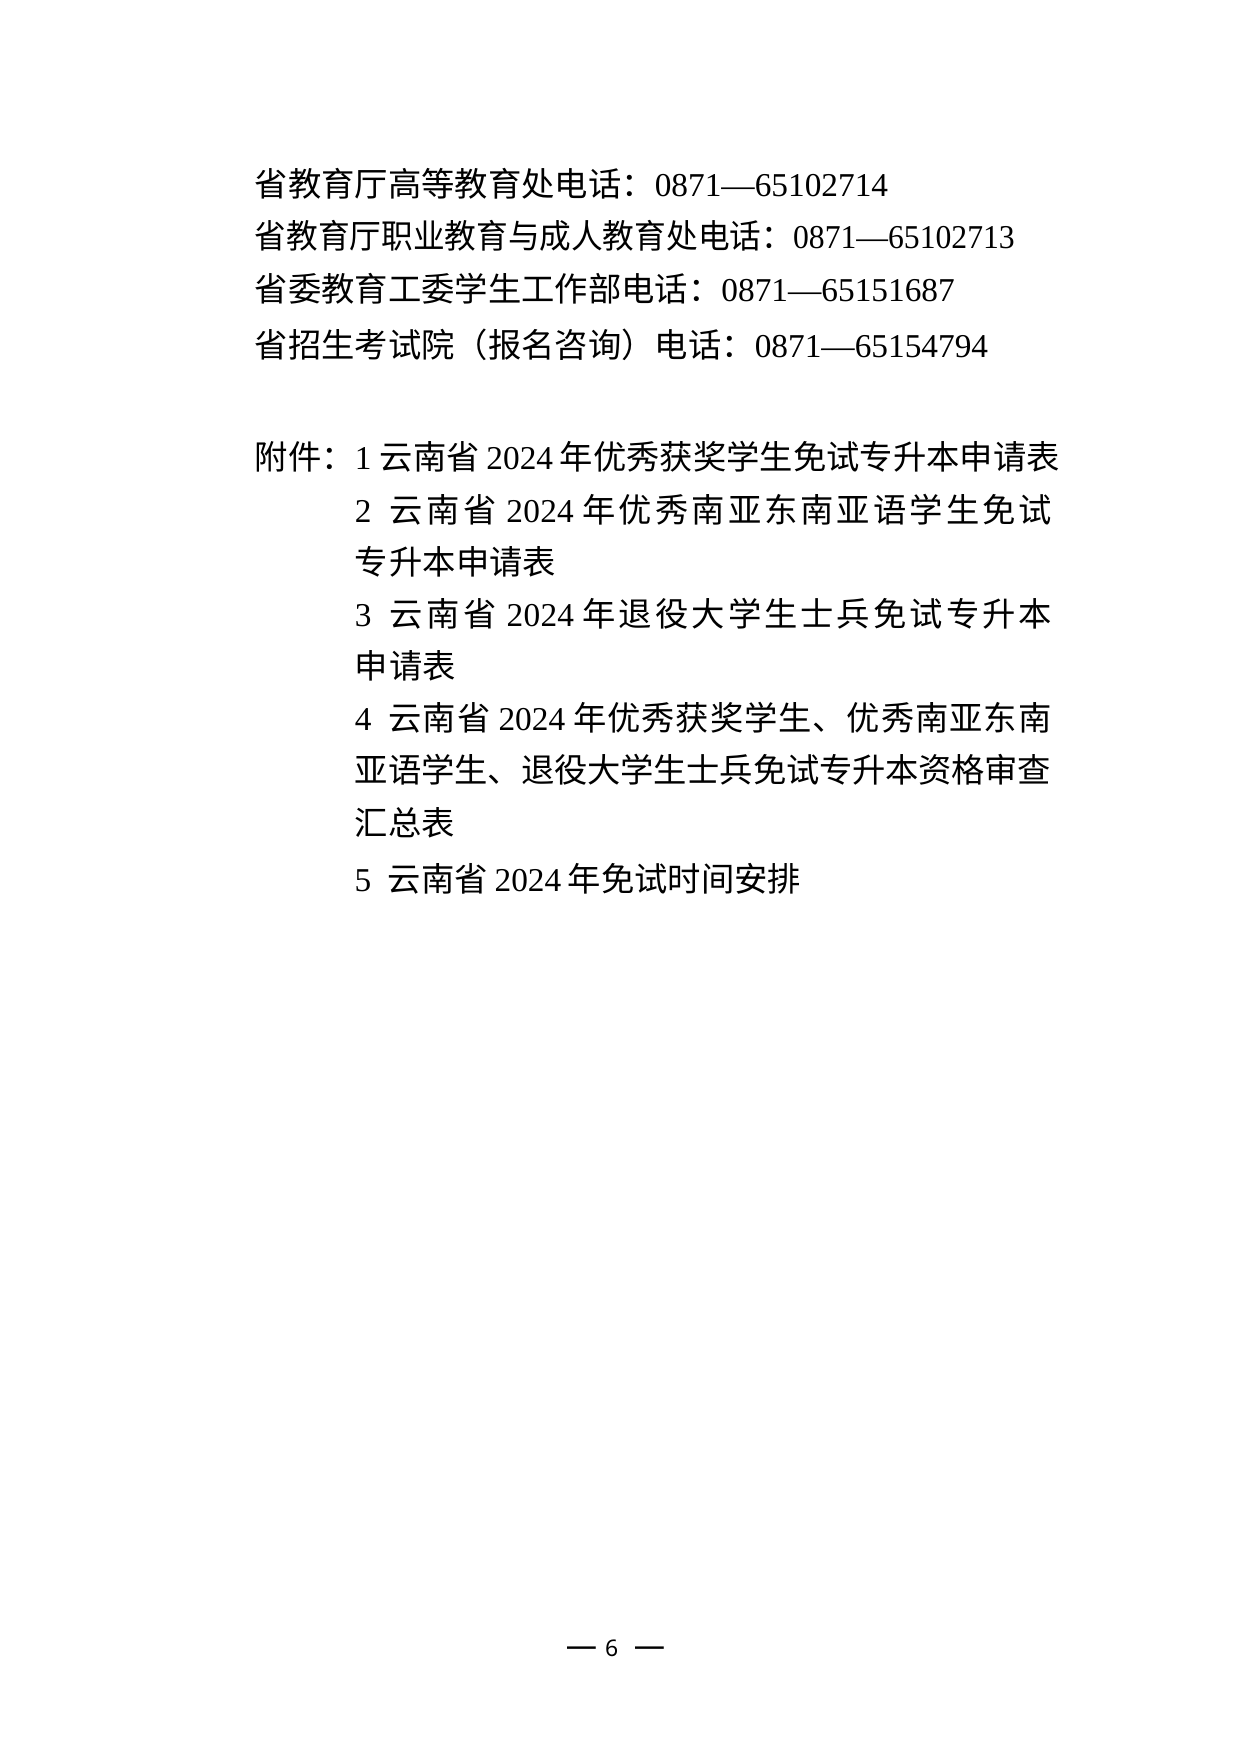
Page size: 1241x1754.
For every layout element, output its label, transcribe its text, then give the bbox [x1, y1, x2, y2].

list 云南省2024年优秀获奖学生、优秀南亚东南亚语学生、退役大学生士兵免试专升本资格审查汇总表 [354, 692, 1052, 844]
text 附件：1 云南省2024年优秀获奖学生免试专升本申请表 [254, 431, 1157, 479]
text 省教育厅职业教育与成人教育处电话：0871—65102713 省委教育工委学生工作部电话：0871—65151687 [254, 210, 1053, 311]
text 省教育厅高等教育处电话：0871—65102714 [254, 157, 1157, 206]
list 云南省2024年优秀南亚东南亚语学生免试专升本申请表 [354, 484, 1052, 584]
text 省招生考试院（报名咨询）电话：0871—65154794 [254, 314, 1157, 368]
list 云南省2024年退役大学生士兵免试专升本申请表 [354, 588, 1052, 688]
list 云南省2024年免试时间安排 [354, 848, 1157, 902]
